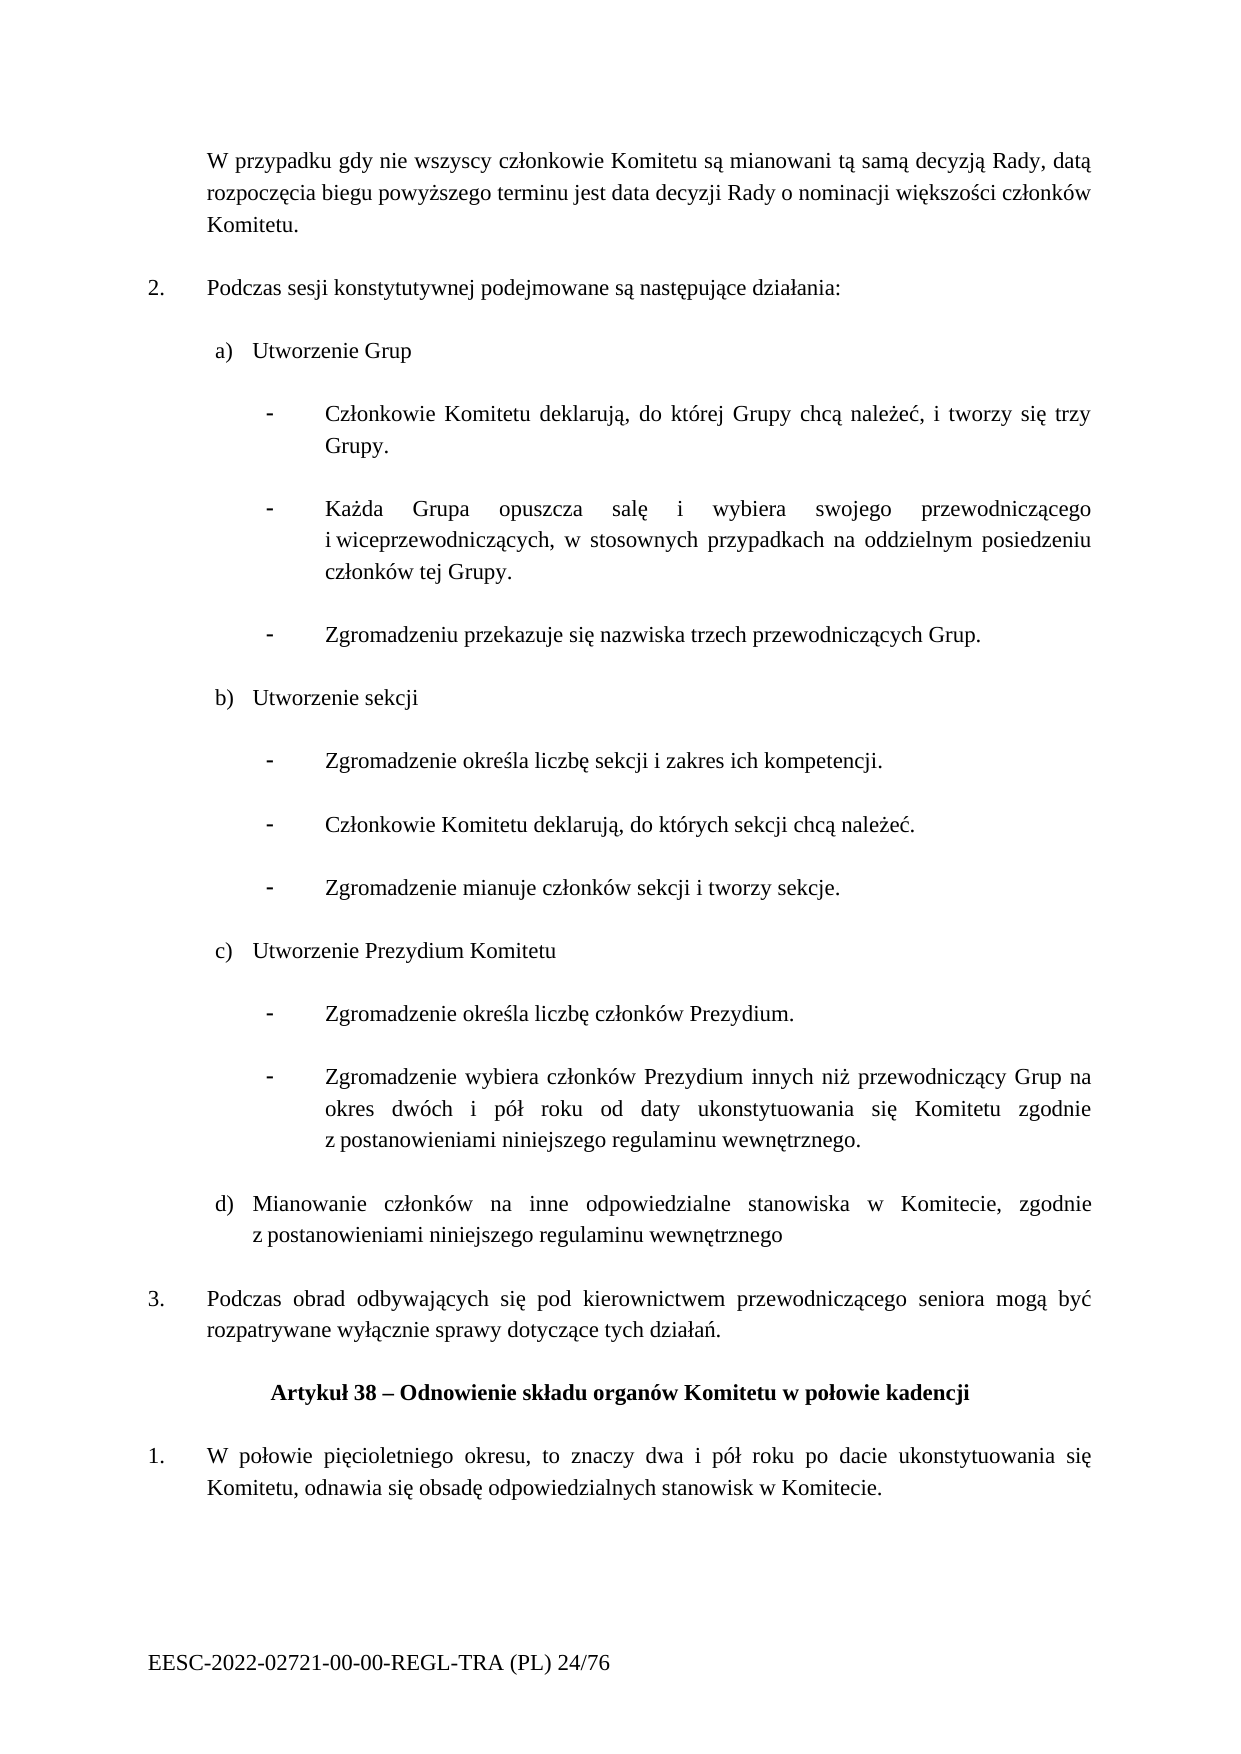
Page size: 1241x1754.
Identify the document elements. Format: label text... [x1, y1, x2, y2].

text W przypadku gdy nie wszyscy członkowie Komitetu są mianowani tą samą decyzją Rady, datą rozpoczęcia biegu powyższego terminu jest data decyzji Rady o nominacji większości członków Komitetu. [207, 148, 1093, 237]
list Utworzenie Prezydium Komitetu [215, 937, 1093, 963]
subtitle Podczas sesji konstytutywnej podejmowane są następujące działania: [148, 274, 1093, 300]
subtitle Podczas obrad odbywających się pod kierownictwem przewodniczącego seniora mogą być rozpatrywane wyłącznie sprawy dotyczące tych działań. [148, 1285, 1093, 1343]
list Zgromadzenie wybiera członków Prezydium innych niż przewodniczący Grup na okres dwóch i pół roku od daty ukonstytuowania się Komitetu zgodnie z postanowieniami niniejszego regulaminu wewnętrznego. [266, 1063, 1093, 1153]
list Zgromadzenie określa liczbę członków Prezydium. [266, 1000, 1093, 1026]
list Członkowie Komitetu deklarują, do której Grupy chcą należeć, i tworzy się trzy Grupy. [266, 400, 1093, 458]
text Artykuł 38 – Odnowienie składu organów Komitetu w połowie kadencji [148, 1379, 1093, 1406]
list Zgromadzenie określa liczbę sekcji i zakres ich kompetencji. [266, 747, 1093, 774]
list Zgromadzenie mianuje członków sekcji i tworzy sekcje. [266, 874, 1093, 900]
list Zgromadzeniu przekazuje się nazwiska trzech przewodniczących Grup. [266, 621, 1093, 648]
list Mianowanie członków na inne odpowiedzialne stanowiska w Komitecie, zgodnie z postanowieniami niniejszego regulaminu wewnętrznego [215, 1190, 1093, 1248]
list Każda Grupa opuszcza salę i wybiera swojego przewodniczącego i wiceprzewodniczących, w stosownych przypadkach na oddzielnym posiedzeniu członków tej Grupy. [266, 495, 1093, 584]
subtitle W połowie pięcioletniego okresu, to znaczy dwa i pół roku po dacie ukonstytuowania się Komitetu, odnawia się obsadę odpowiedzialnych stanowisk w Komitecie. [148, 1442, 1093, 1500]
list Utworzenie Grup [215, 337, 1093, 363]
list Utworzenie sekcji [215, 684, 1093, 711]
list Członkowie Komitetu deklarują, do których sekcji chcą należeć. [266, 811, 1093, 837]
